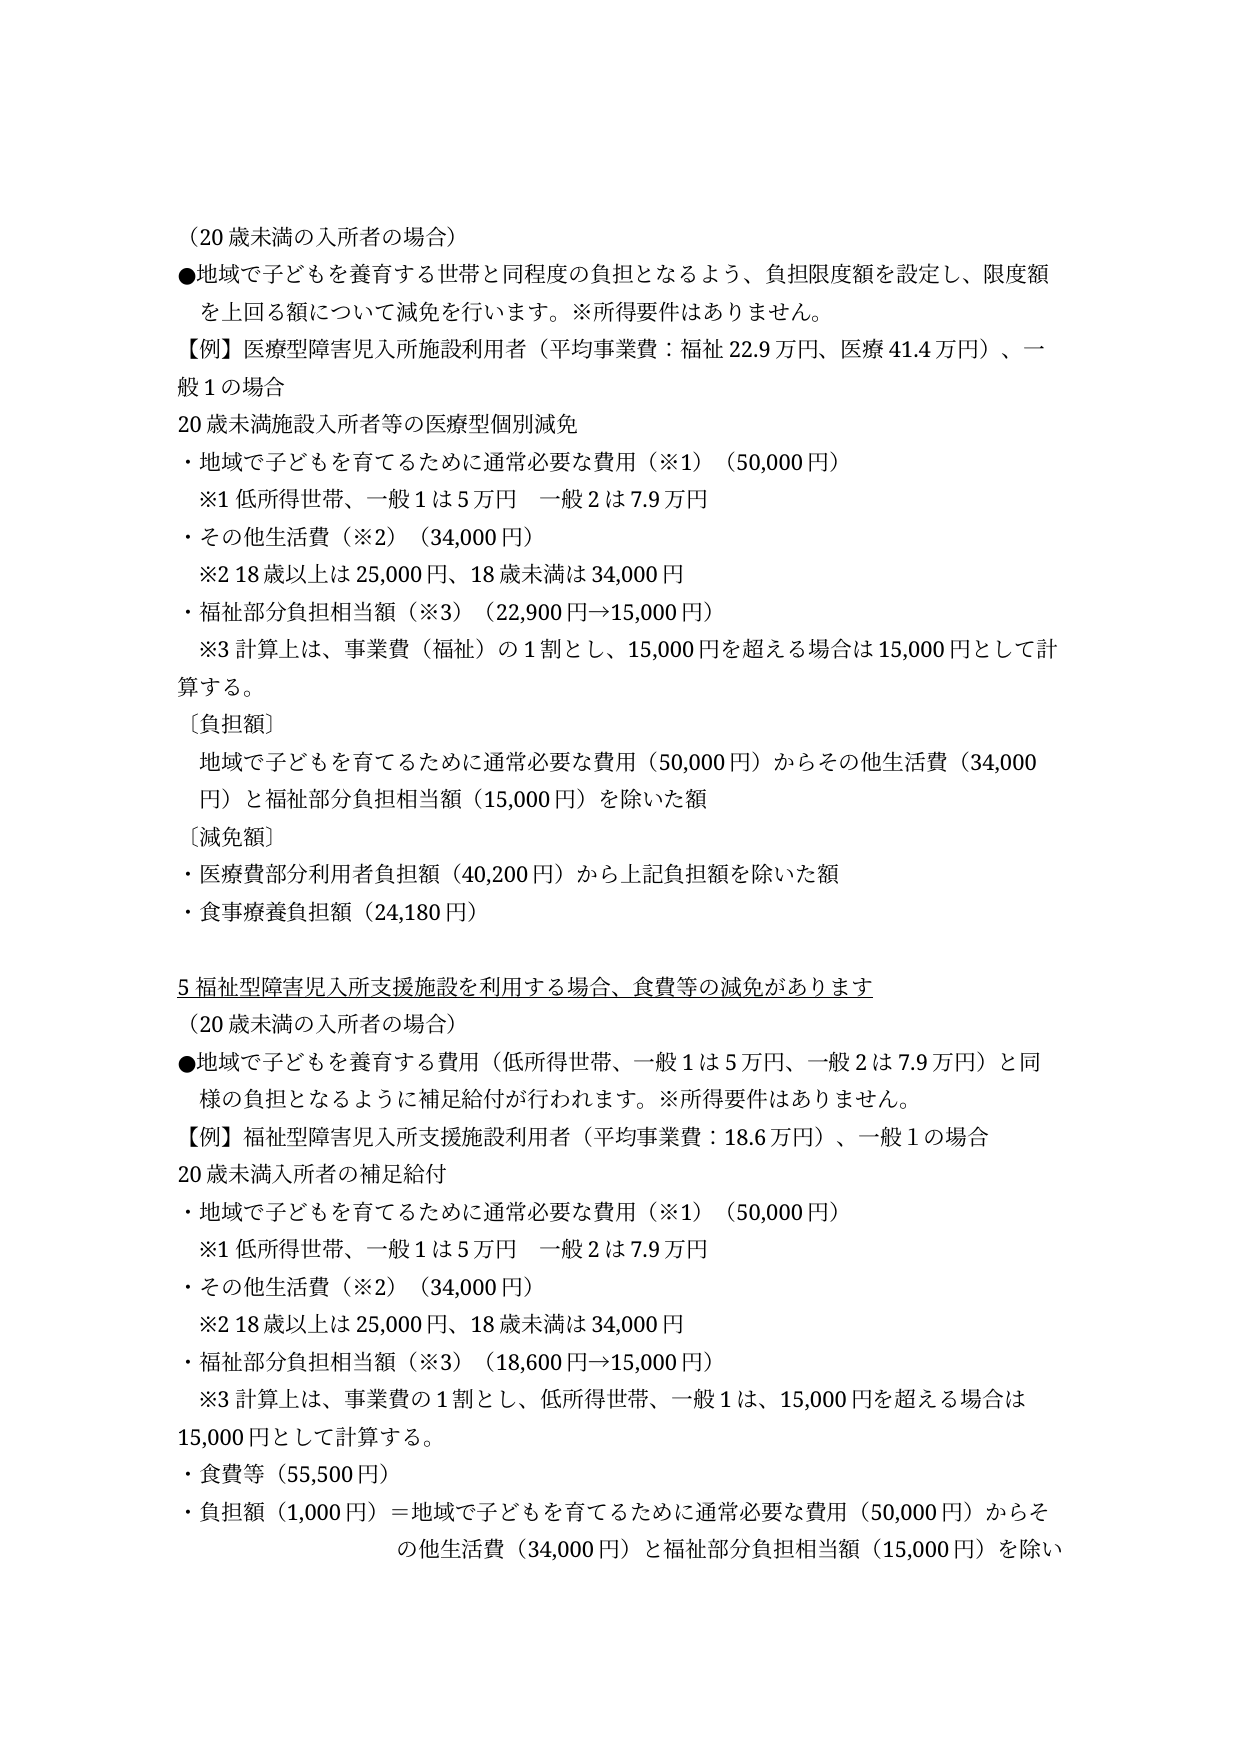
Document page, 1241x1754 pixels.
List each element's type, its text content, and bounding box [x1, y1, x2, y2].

text ・その他生活費（※2）（34,000円） [177, 517, 1063, 554]
text ※1 低所得世帯、一般1は5万円 一般2は7.9万円 [177, 479, 1063, 517]
text 【例】医療型障害児入所施設利用者（平均事業費：福祉22.9万円、医療41.4万円）、一般1の場合 [177, 329, 1063, 404]
text 〔減免額〕 [177, 817, 1063, 854]
text （20歳未満の入所者の場合） [177, 217, 1063, 254]
text ●地域で子どもを養育する費用（低所得世帯、一般1は5万円、一般2は7.9万円）と同様の負担となるように補足給付が行われます。※所得要件はありません。 [177, 1042, 1063, 1117]
text （20歳未満の入所者の場合） [177, 1004, 1063, 1042]
text 〔負担額〕 [177, 704, 1063, 742]
text ・福祉部分負担相当額（※3）（18,600円→15,000円） [177, 1342, 1063, 1379]
text ・地域で子どもを育てるために通常必要な費用（※1）（50,000円） [177, 442, 1063, 479]
text 地域で子どもを育てるために通常必要な費用（50,000円）からその他生活費（34,000円）と福祉部分負担相当額（15,000円）を除いた額 [199, 742, 1063, 817]
text ※2 18歳以上は25,000円、18歳未満は34,000円 [177, 554, 1063, 592]
text ・食費等（55,500円） [177, 1454, 1063, 1492]
text ・地域で子どもを育てるために通常必要な費用（※1）（50,000円） [177, 1192, 1063, 1229]
text ・その他生活費（※2）（34,000円） [177, 1267, 1063, 1304]
text ●地域で子どもを養育する世帯と同程度の負担となるよう、負担限度額を設定し、限度額を上回る額について減免を行います。※所得要件はありません。 [177, 254, 1063, 329]
text ※3 計算上は、事業費（福祉）の1割とし、15,000円を超える場合は15,000円として計算する。 [177, 629, 1063, 704]
text 【例】福祉型障害児入所支援施設利用者（平均事業費：18.6万円）、一般１の場合 [177, 1117, 1063, 1154]
text ※2 18歳以上は25,000円、18歳未満は34,000円 [177, 1304, 1063, 1342]
text 5 福祉型障害児入所支援施設を利用する場合、食費等の減免があります [177, 967, 1063, 1004]
text ※1 低所得世帯、一般1は5万円 一般2は7.9万円 [177, 1229, 1063, 1267]
text ・食事療養負担額（24,180円） [177, 892, 1063, 929]
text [177, 1492, 1063, 1567]
text ・福祉部分負担相当額（※3）（22,900円→15,000円） [177, 592, 1063, 629]
text 20歳未満施設入所者等の医療型個別減免 [177, 404, 1063, 442]
text ・医療費部分利用者負担額（40,200円）から上記負担額を除いた額 [177, 854, 1063, 892]
text 20歳未満入所者の補足給付 [177, 1154, 1063, 1192]
text ※3 計算上は、事業費の1割とし、低所得世帯、一般1は、15,000円を超える場合は15,000円として計算する。 [177, 1379, 1063, 1454]
